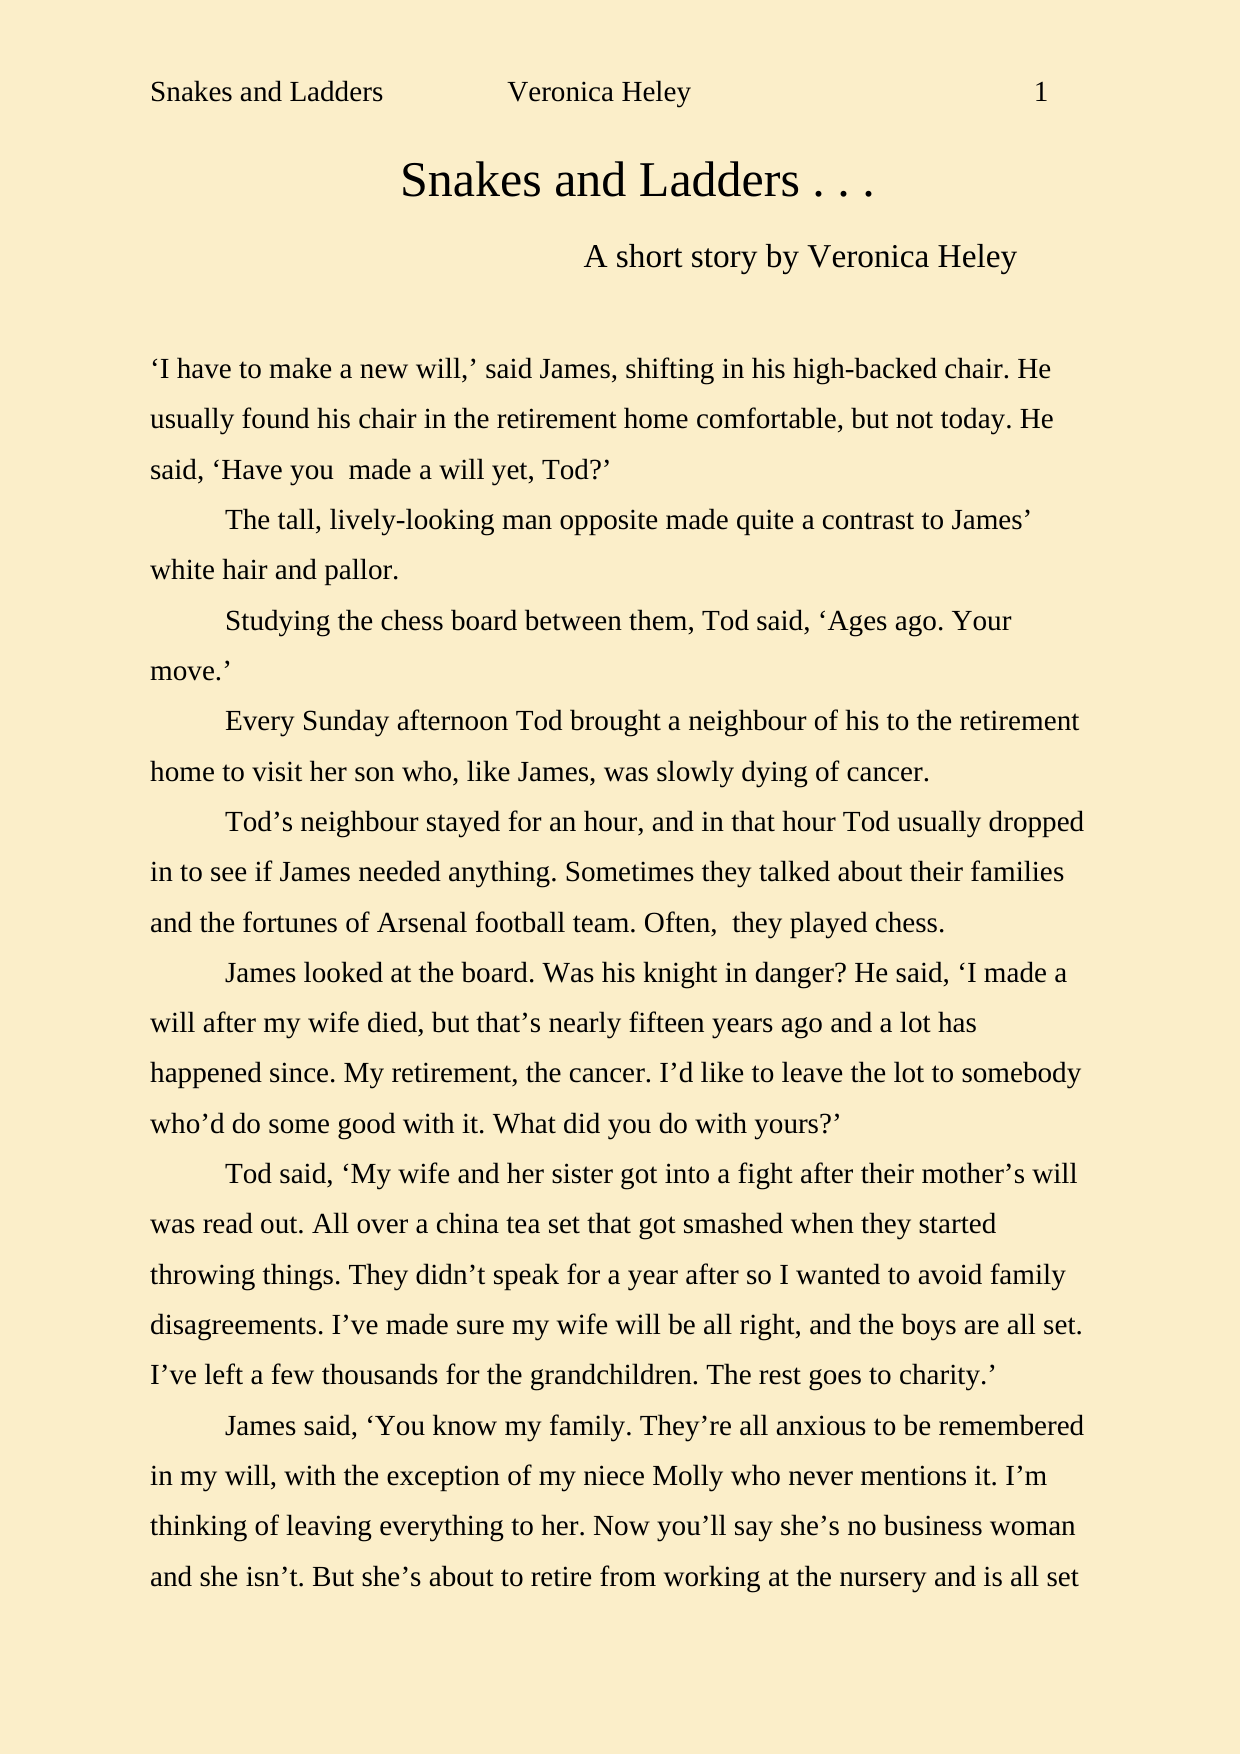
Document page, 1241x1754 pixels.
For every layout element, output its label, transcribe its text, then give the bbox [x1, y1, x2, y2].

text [150, 1408, 1090, 1592]
text Snakes and Ladders . . . [150, 150, 1090, 207]
text The tall, lively-looking man opposite made quite a contrast to James’ white hair and pallor. [150, 502, 1090, 586]
text A short story by Veronica Heley [150, 236, 1090, 274]
text James looked at the board. Was his knight in danger? He said, ‘I made a will after my wife died, but that’s nearly fifteen years ago and a lot has happened since. My retirement, the cancer. I’d like to leave the lot to somebody who’d do some good with it. What did you do with yours?’ [150, 955, 1090, 1139]
text Tod’s neighbour stayed for an hour, and in that hour Tod usually dropped in to see if James needed anything. Sometimes they talked about their families and the fortunes of Arsenal football team. Often, they played chess. [150, 804, 1090, 938]
text Every Sunday afternoon Tod brought a neighbour of his to the retirement home to visit her son who, like James, was slowly dying of cancer. [150, 703, 1090, 787]
text Studying the chess board between them, Tod said, ‘Ages ago. Your move.’ [150, 603, 1090, 687]
text ‘I have to make a new will,’ said James, shifting in his high-backed chair. He usually found his chair in the retirement home comfortable, but not today. He said, ‘Have you made a will yet, Tod?’ [150, 351, 1090, 485]
text Tod said, ‘My wife and her sister got into a fight after their mother’s will was read out. All over a china tea set that got smashed when they started throwing things. They didn’t speak for a year after so I wanted to avoid family disagreements. I’ve made sure my wife will be all right, and the boys are all set. I’ve left a few thousands for the grandchildren. The rest goes to charity.’ [150, 1156, 1090, 1391]
